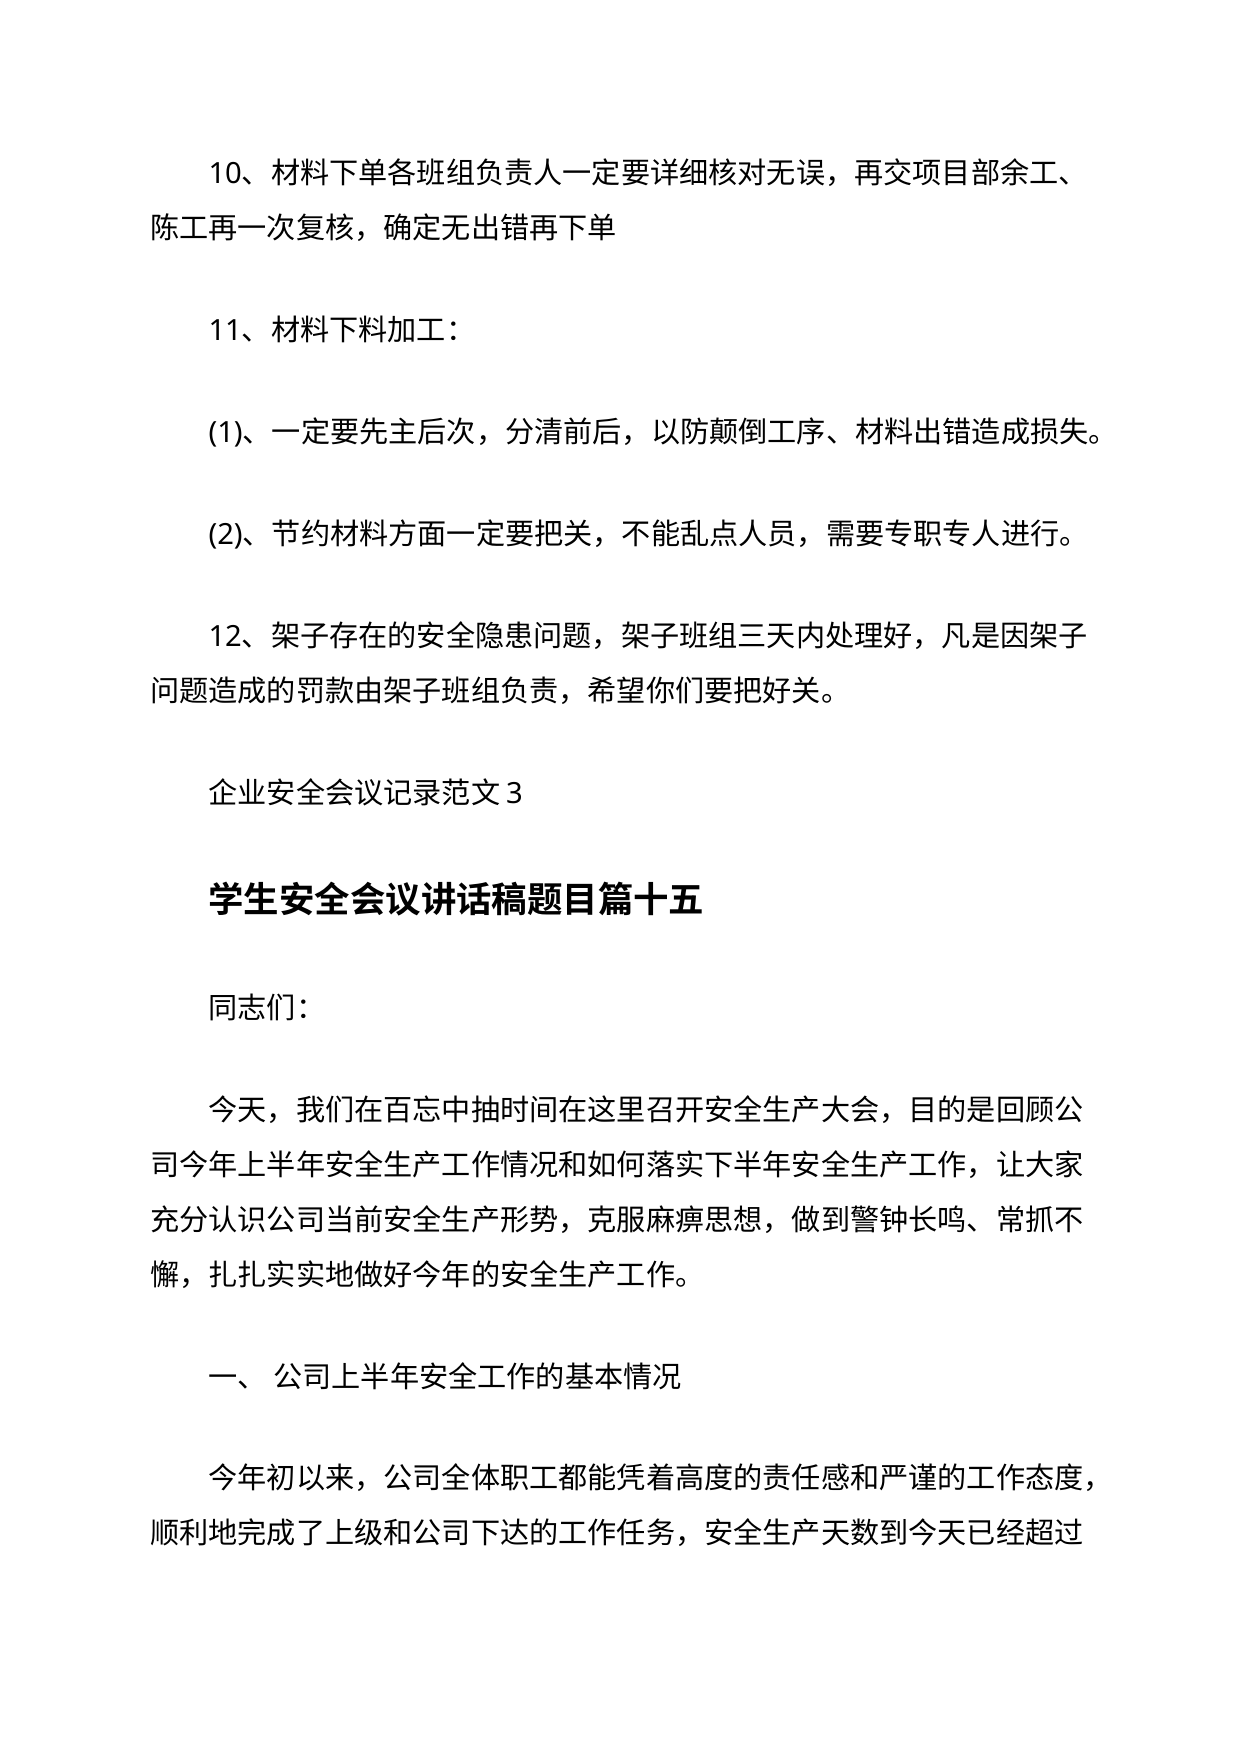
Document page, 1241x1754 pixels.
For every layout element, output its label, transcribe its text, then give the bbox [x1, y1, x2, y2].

text 今天，我们在百忘中抽时间在这里召开安全生产大会，目的是回顾公司今年上半年安全生产工作情况和如何落实下半年安全生产工作，让大家充分认识公司当前安全生产形势，克服麻痹思想，做到警钟长鸣、常抓不懈，扎扎实实地做好今年的安全生产工作。 [150, 1087, 1090, 1294]
text (2)、节约材料方面一定要把关，不能乱点人员，需要专职专人进行。 [150, 511, 1090, 553]
text 学生安全会议讲话稿题目篇十五 [150, 871, 1090, 923]
text 11、材料下料加工： [150, 307, 1090, 349]
text 同志们： [150, 985, 1090, 1027]
text 企业安全会议记录范文3 [150, 769, 1090, 812]
text 12、架子存在的安全隐患问题，架子班组三天内处理好，凡是因架子问题造成的罚款由架子班组负责，希望你们要把好关。 [150, 613, 1090, 710]
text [150, 1455, 1090, 1552]
text 一、 公司上半年安全工作的基本情况 [150, 1353, 1090, 1395]
text (1)、一定要先主后次，分清前后，以防颠倒工序、材料出错造成损失。 [150, 409, 1090, 451]
text 10、材料下单各班组负责人一定要详细核对无误，再交项目部余工、陈工再一次复核，确定无出错再下单 [150, 150, 1090, 247]
